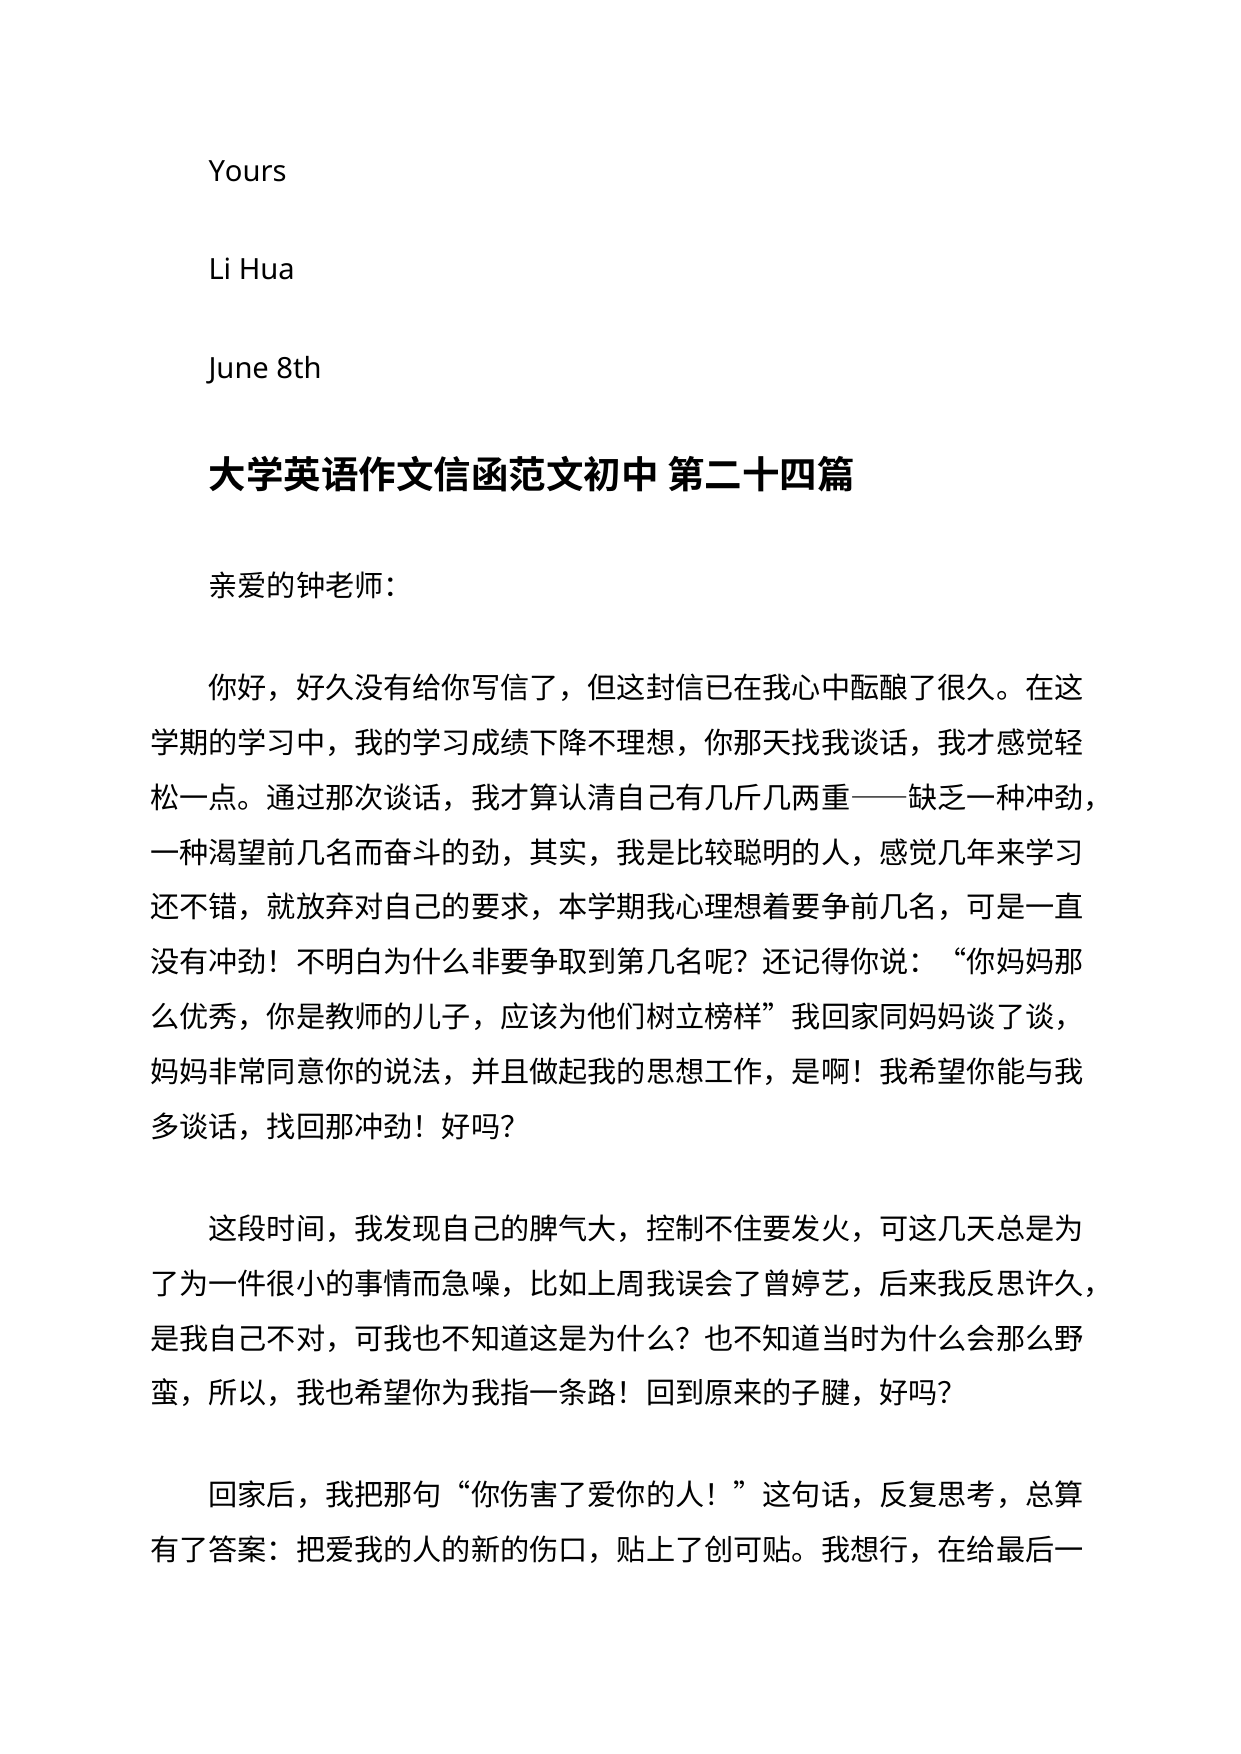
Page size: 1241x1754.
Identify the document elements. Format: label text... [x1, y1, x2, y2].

text 大学英语作文信函范文初中 第二十四篇 [150, 445, 1090, 499]
text June 8th [150, 347, 1090, 387]
text 亲爱的钟老师： [150, 563, 1090, 605]
text 这段时间，我发现自己的脾气大，控制不住要发火，可这几天总是为了为一件很小的事情而急噪，比如上周我误会了曾婷艺，后来我反思许久，是我自己不对，可我也不知道这是为什么？也不知道当时为什么会那么野蛮，所以，我也希望你为我指一条路！回到原来的子腱，好吗？ [150, 1205, 1090, 1412]
text 你好，好久没有给你写信了，但这封信已在我心中酝酿了很久。在这学期的学习中，我的学习成绩下降不理想，你那天找我谈话，我才感觉轻松一点。通过那次谈话，我才算认清自己有几斤几两重——缺乏一种冲劲，一种渴望前几名而奋斗的劲，其实，我是比较聪明的人，感觉几年来学习还不错，就放弃对自己的要求，本学期我心理想着要争前几名，可是一直没有冲劲！不明白为什么非要争取到第几名呢？还记得你说：“你妈妈那么优秀，你是教师的儿子，应该为他们树立榜样”我回家同妈妈谈了谈，妈妈非常同意你的说法，并且做起我的思想工作，是啊！我希望你能与我多谈话，找回那冲劲！好吗？ [150, 664, 1090, 1146]
text Yours [150, 150, 1090, 190]
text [150, 1472, 1090, 1569]
text Li Hua [150, 248, 1090, 288]
